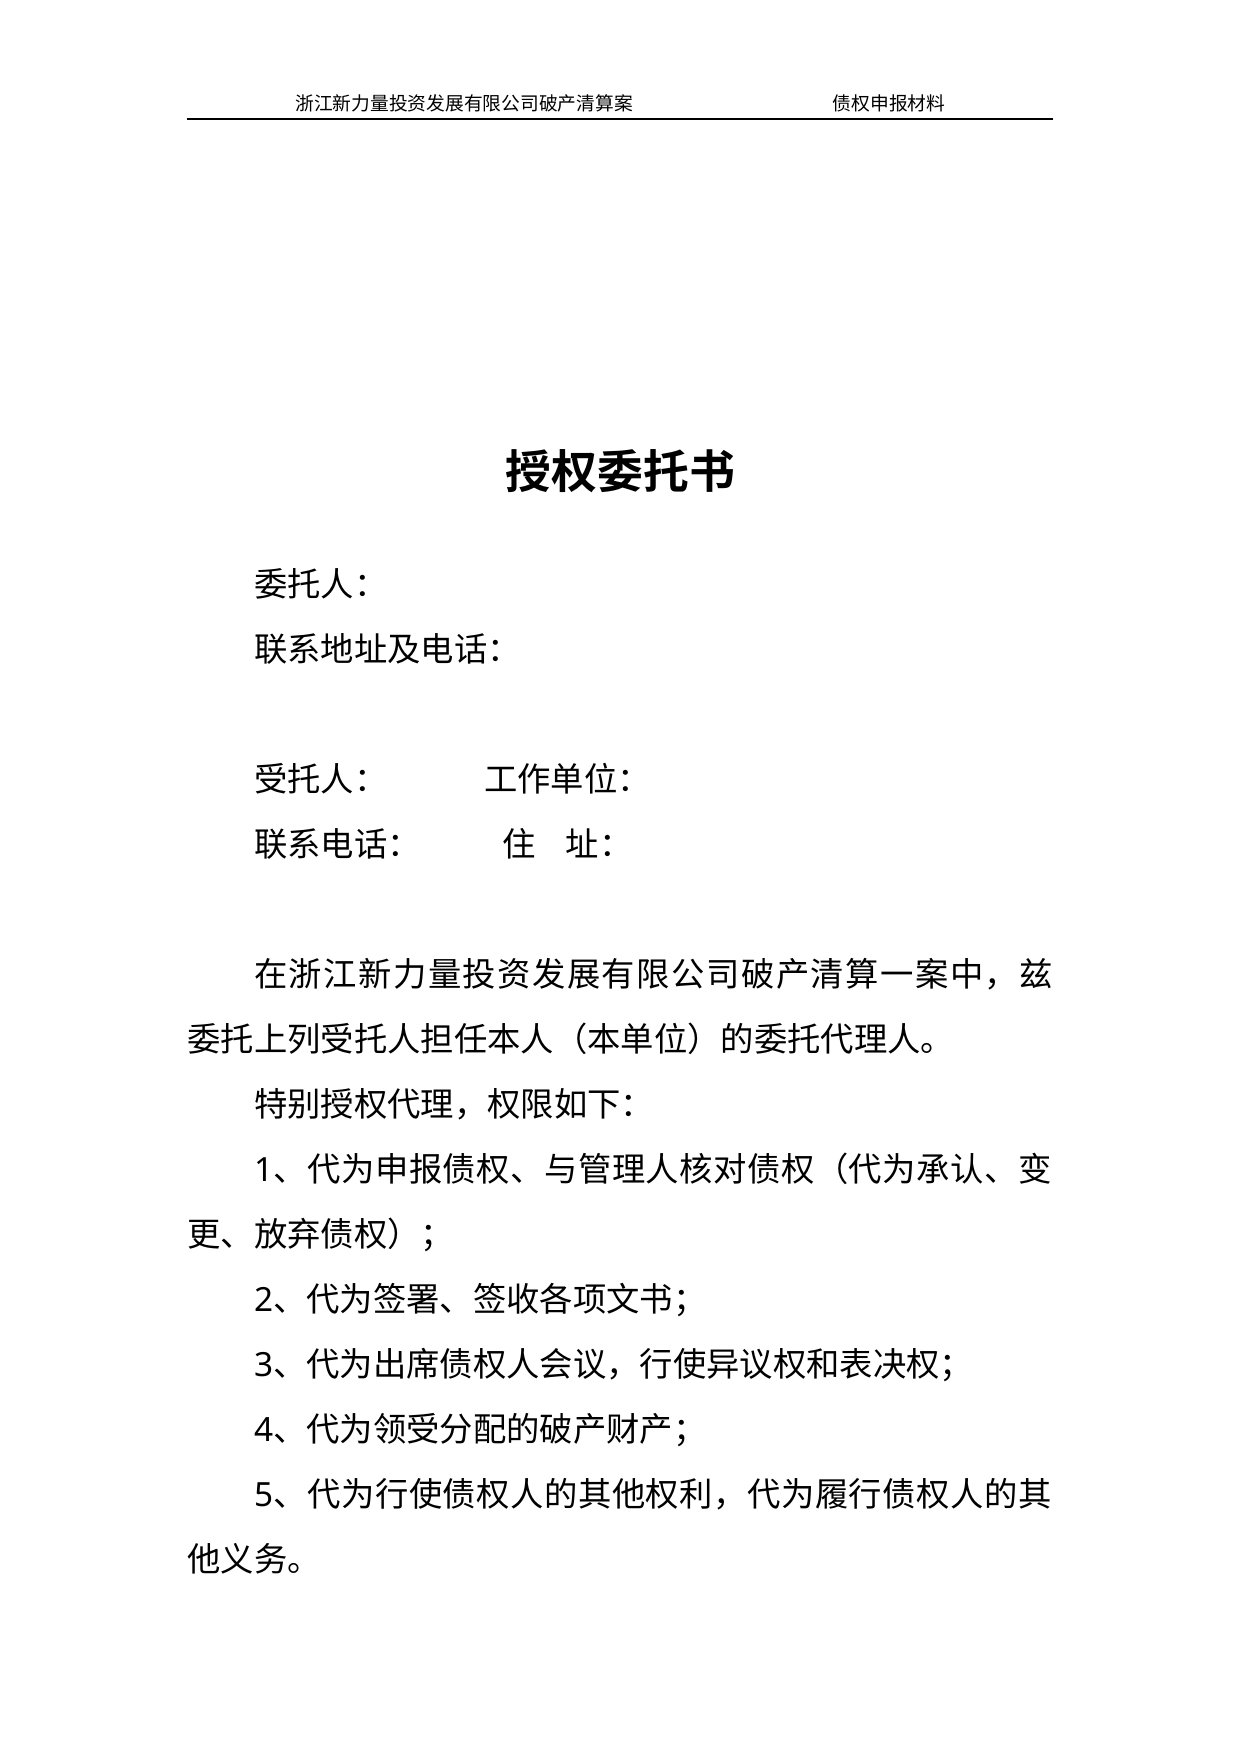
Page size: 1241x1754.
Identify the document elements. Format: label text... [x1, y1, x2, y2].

text 2、代为签署、签收各项文书； [187, 1265, 1053, 1330]
text 5、代为行使债权人的其他权利，代为履行债权人的其他义务。 [187, 1460, 1053, 1590]
text 1、代为申报债权、与管理人核对债权（代为承认、变更、放弃债权）； [187, 1135, 1053, 1265]
text 联系地址及电话： [187, 615, 1053, 680]
text 在浙江新力量投资发展有限公司破产清算一案中，兹委托上列受托人担任本人（本单位）的委托代理人。 [187, 940, 1053, 1070]
text 3、代为出席债权人会议，行使异议权和表决权； [187, 1330, 1053, 1395]
text 特别授权代理，权限如下： [187, 1070, 1053, 1135]
text 授权委托书 [187, 420, 1053, 517]
text 联系电话： 住 址： [187, 810, 1053, 875]
text 委托人： [187, 550, 1053, 615]
text 受托人： 工作单位： [187, 745, 1053, 810]
text 4、代为领受分配的破产财产； [187, 1395, 1053, 1460]
